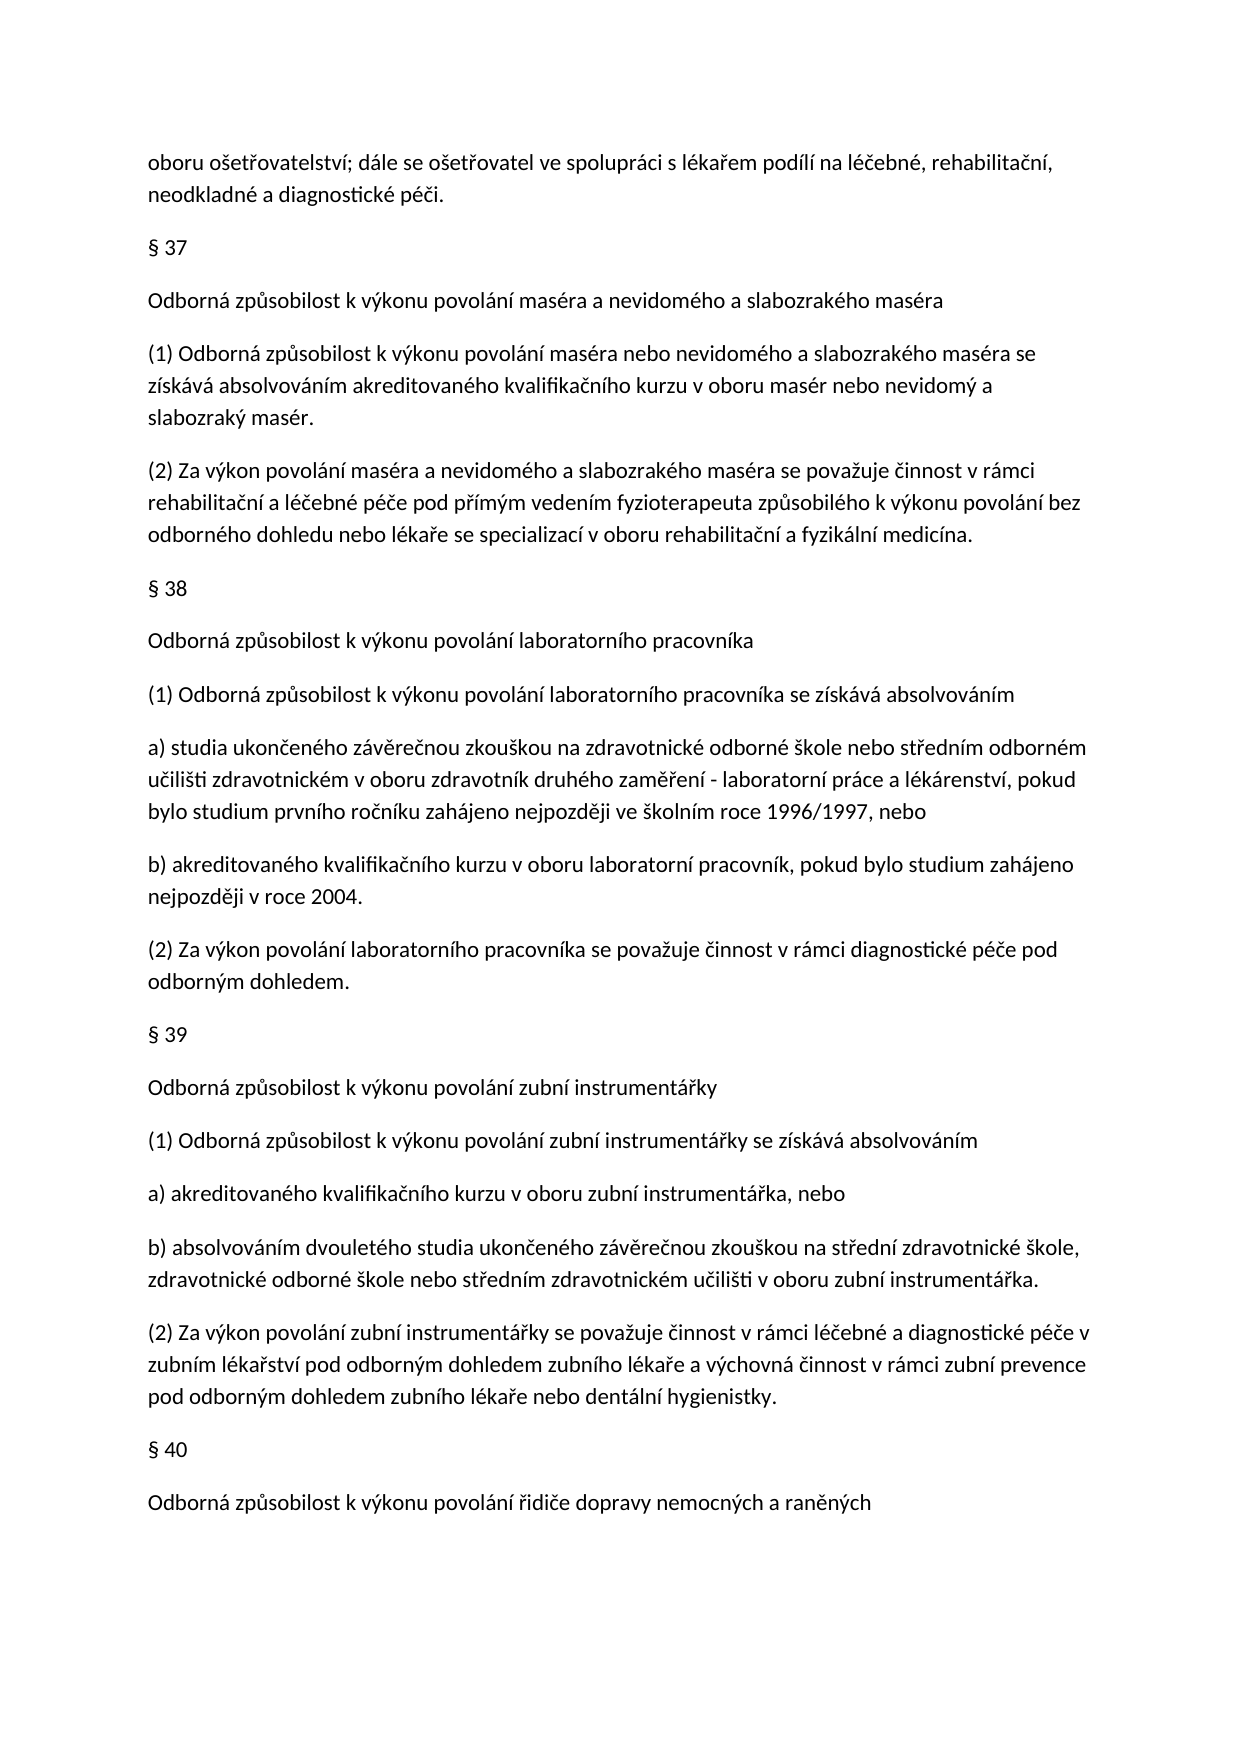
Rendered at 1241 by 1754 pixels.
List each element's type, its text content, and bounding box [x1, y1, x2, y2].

text (2) Za výkon povolání laboratorního pracovníka se považuje činnost v rámci diagnostické péče pod odborným dohledem. [148, 935, 1093, 996]
text a) studia ukončeného závěrečnou zkouškou na zdravotnické odborné škole nebo středním odborném učilišti zdravotnickém v oboru zdravotník druhého zaměření - laboratorní práce a lékárenství, pokud bylo studium prvního ročníku zahájeno nejpozději ve školním roce 1996/1997, nebo [148, 733, 1093, 825]
text (2) Za výkon povolání maséra a nevidomého a slabozrakého maséra se považuje činnost v rámci rehabilitační a léčebné péče pod přímým vedením fyzioterapeuta způsobilého k výkonu povolání bez odborného dohledu nebo lékaře se specializací v oboru rehabilitační a fyzikální medicína. [148, 456, 1093, 549]
text § 38 [148, 574, 1093, 602]
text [148, 148, 1093, 208]
text (2) Za výkon povolání zubní instrumentářky se považuje činnost v rámci léčebné a diagnostické péče v zubním lékařství pod odborným dohledem zubního lékaře a výchovná činnost v rámci zubní prevence pod odborným dohledem zubního lékaře nebo dentální hygienistky. [148, 1318, 1093, 1410]
text Odborná způsobilost k výkonu povolání zubní instrumentářky [148, 1073, 1093, 1102]
text (1) Odborná způsobilost k výkonu povolání zubní instrumentářky se získává absolvováním [148, 1127, 1093, 1154]
text b) absolvováním dvouletého studia ukončeného závěrečnou zkouškou na střední zdravotnické škole, zdravotnické odborné škole nebo středním zdravotnickém učilišti v oboru zubní instrumentářka. [148, 1233, 1093, 1293]
text § 39 [148, 1021, 1093, 1048]
text § 40 [148, 1435, 1093, 1463]
text Odborná způsobilost k výkonu povolání řidiče dopravy nemocných a raněných [148, 1488, 1093, 1516]
text § 37 [148, 233, 1093, 261]
text b) akreditovaného kvalifikačního kurzu v oboru laboratorní pracovník, pokud bylo studium zahájeno nejpozději v roce 2004. [148, 850, 1093, 910]
text Odborná způsobilost k výkonu povolání laboratorního pracovníka [148, 627, 1093, 655]
text (1) Odborná způsobilost k výkonu povolání maséra nebo nevidomého a slabozrakého maséra se získává absolvováním akreditovaného kvalifikačního kurzu v oboru masér nebo nevidomý a slabozraký masér. [148, 339, 1093, 431]
text Odborná způsobilost k výkonu povolání maséra a nevidomého a slabozrakého maséra [148, 286, 1093, 314]
text a) akreditovaného kvalifikačního kurzu v oboru zubní instrumentářka, nebo [148, 1179, 1093, 1208]
text (1) Odborná způsobilost k výkonu povolání laboratorního pracovníka se získává absolvováním [148, 680, 1093, 708]
